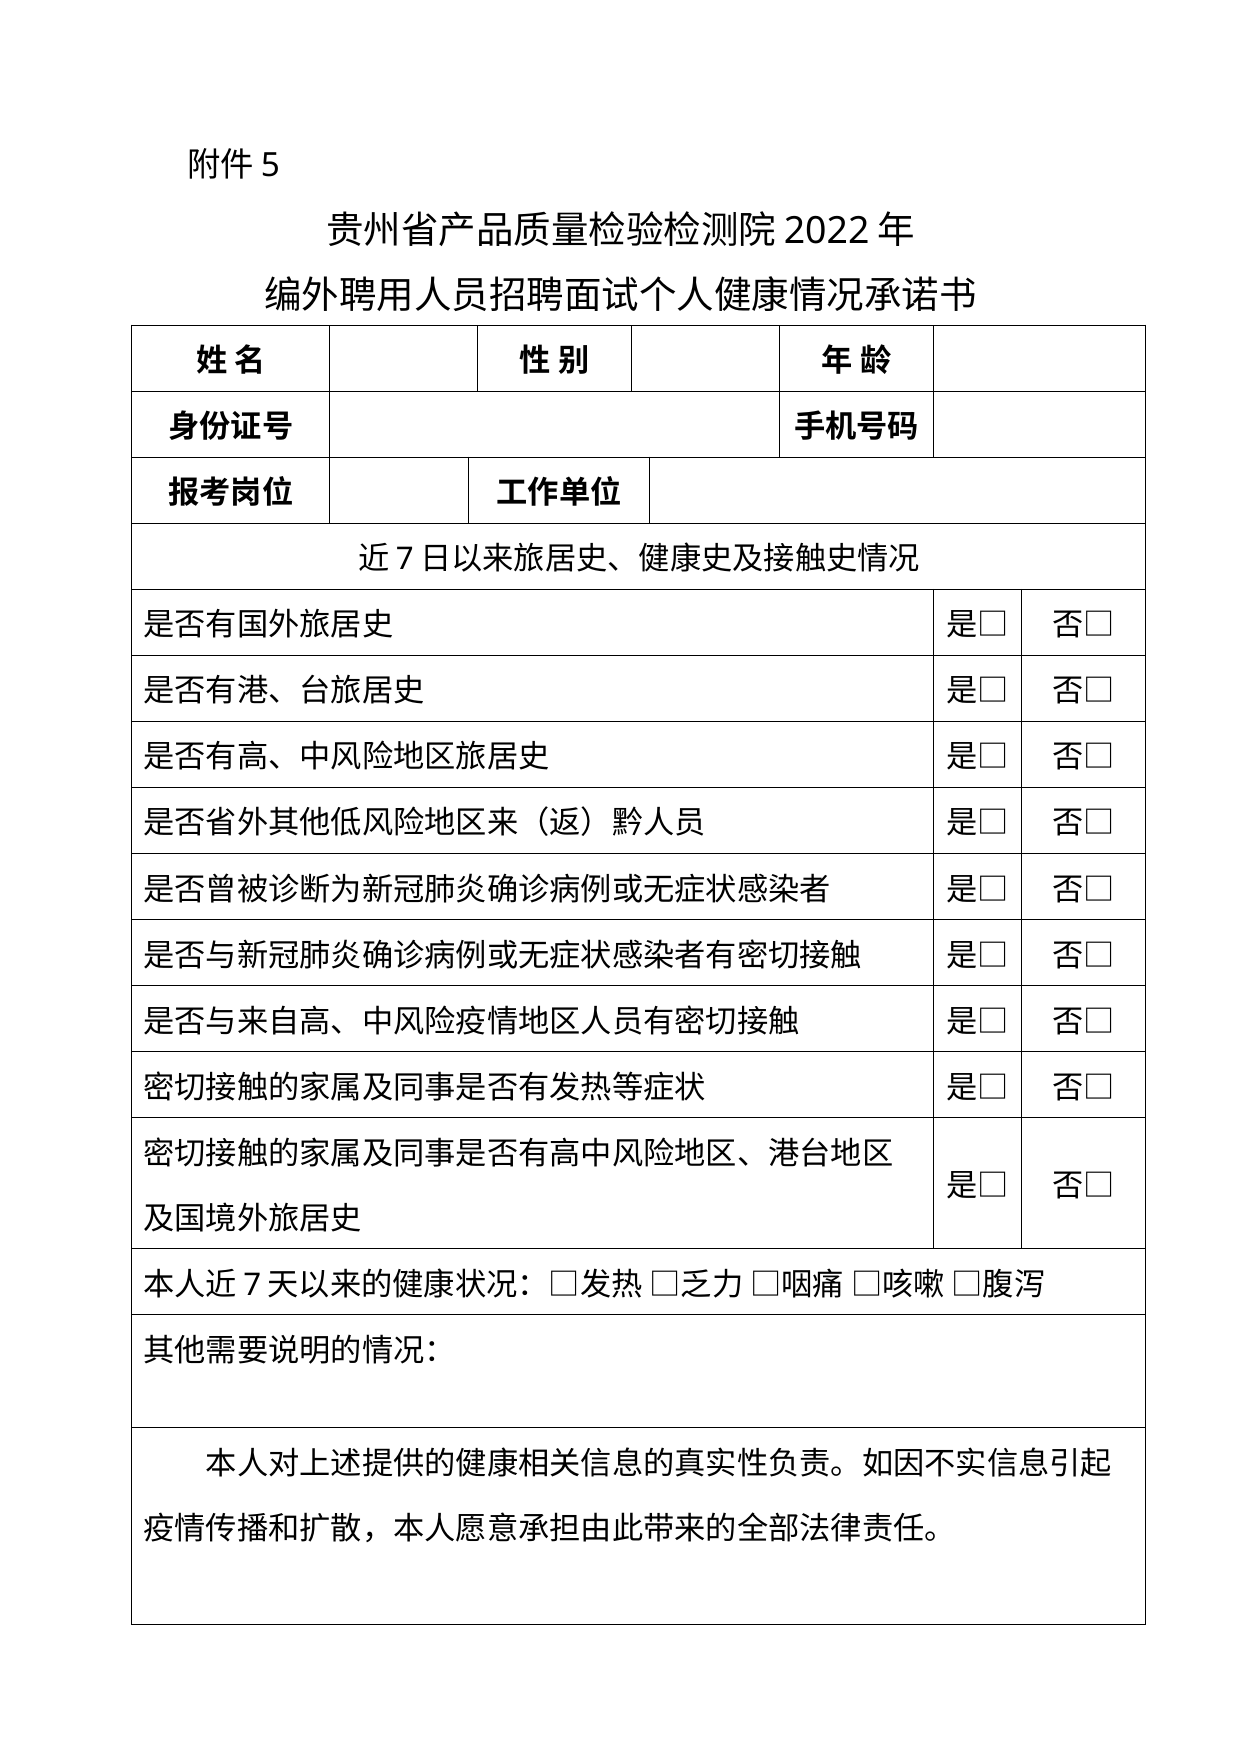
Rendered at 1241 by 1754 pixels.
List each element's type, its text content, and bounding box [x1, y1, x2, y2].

table_cell [650, 458, 1145, 523]
table_cell 是否与新冠肺炎确诊病例或无症状感染者有密切接触 [132, 920, 933, 985]
table_header [632, 326, 779, 391]
table_cell 否□ [1022, 788, 1145, 853]
table_cell 本人近7天以来的健康状况：□发热 □乏力 □咽痛 □咳嗽 □腹泻 [132, 1249, 1145, 1314]
table_cell 否□ [1022, 920, 1145, 985]
text 编外聘用人员招聘面试个人健康情况承诺书 [187, 259, 1053, 324]
table_cell 是否有国外旅居史 [132, 590, 933, 655]
text 贵州省产品质量检验检测院2022年 [187, 194, 1053, 259]
table_cell 是□ [934, 590, 1021, 655]
table_cell 是否曾被诊断为新冠肺炎确诊病例或无症状感染者 [132, 854, 933, 919]
table_header 年 龄 [780, 326, 933, 391]
table_cell 身份证号 [132, 392, 329, 457]
table_cell 近7日以来旅居史、健康史及接触史情况 [132, 524, 1145, 589]
table_cell 是□ [934, 722, 1021, 787]
table_cell 否□ [1022, 1052, 1145, 1117]
table_cell 手机号码 [780, 392, 933, 457]
table_cell 否□ [1022, 1118, 1145, 1248]
table_cell 否□ [1022, 986, 1145, 1051]
table_cell 密切接触的家属及同事是否有高中风险地区、港台地区及国境外旅居史 [132, 1118, 933, 1248]
table_cell 是否有港、台旅居史 [132, 656, 933, 721]
table_cell 是□ [934, 854, 1021, 919]
table_cell 是否与来自高、中风险疫情地区人员有密切接触 [132, 986, 933, 1051]
table_cell [330, 392, 779, 457]
table_header 性 别 [478, 326, 631, 391]
table_header [934, 326, 1145, 391]
table_cell 否□ [1022, 722, 1145, 787]
table_cell 是□ [934, 986, 1021, 1051]
table_cell 报考岗位 [132, 458, 329, 523]
text 附件5 [187, 129, 1053, 194]
table_cell 是□ [934, 920, 1021, 985]
table_cell 是否有高、中风险地区旅居史 [132, 722, 933, 787]
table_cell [132, 1428, 1145, 1623]
table_cell [934, 392, 1145, 457]
table_cell 是□ [934, 656, 1021, 721]
table_cell 否□ [1022, 854, 1145, 919]
table_cell 否□ [1022, 656, 1145, 721]
table_cell 是□ [934, 788, 1021, 853]
table_cell 是□ [934, 1118, 1021, 1248]
table_cell 否□ [1022, 590, 1145, 655]
table_cell [330, 458, 468, 523]
table_cell 其他需要说明的情况： [132, 1315, 1145, 1427]
table_header 姓 名 [132, 326, 329, 391]
table_cell 是□ [934, 1052, 1021, 1117]
table_cell 密切接触的家属及同事是否有发热等症状 [132, 1052, 933, 1117]
table_cell 是否省外其他低风险地区来（返）黔人员 [132, 788, 933, 853]
table_cell 工作单位 [469, 458, 649, 523]
table_header [330, 326, 477, 391]
